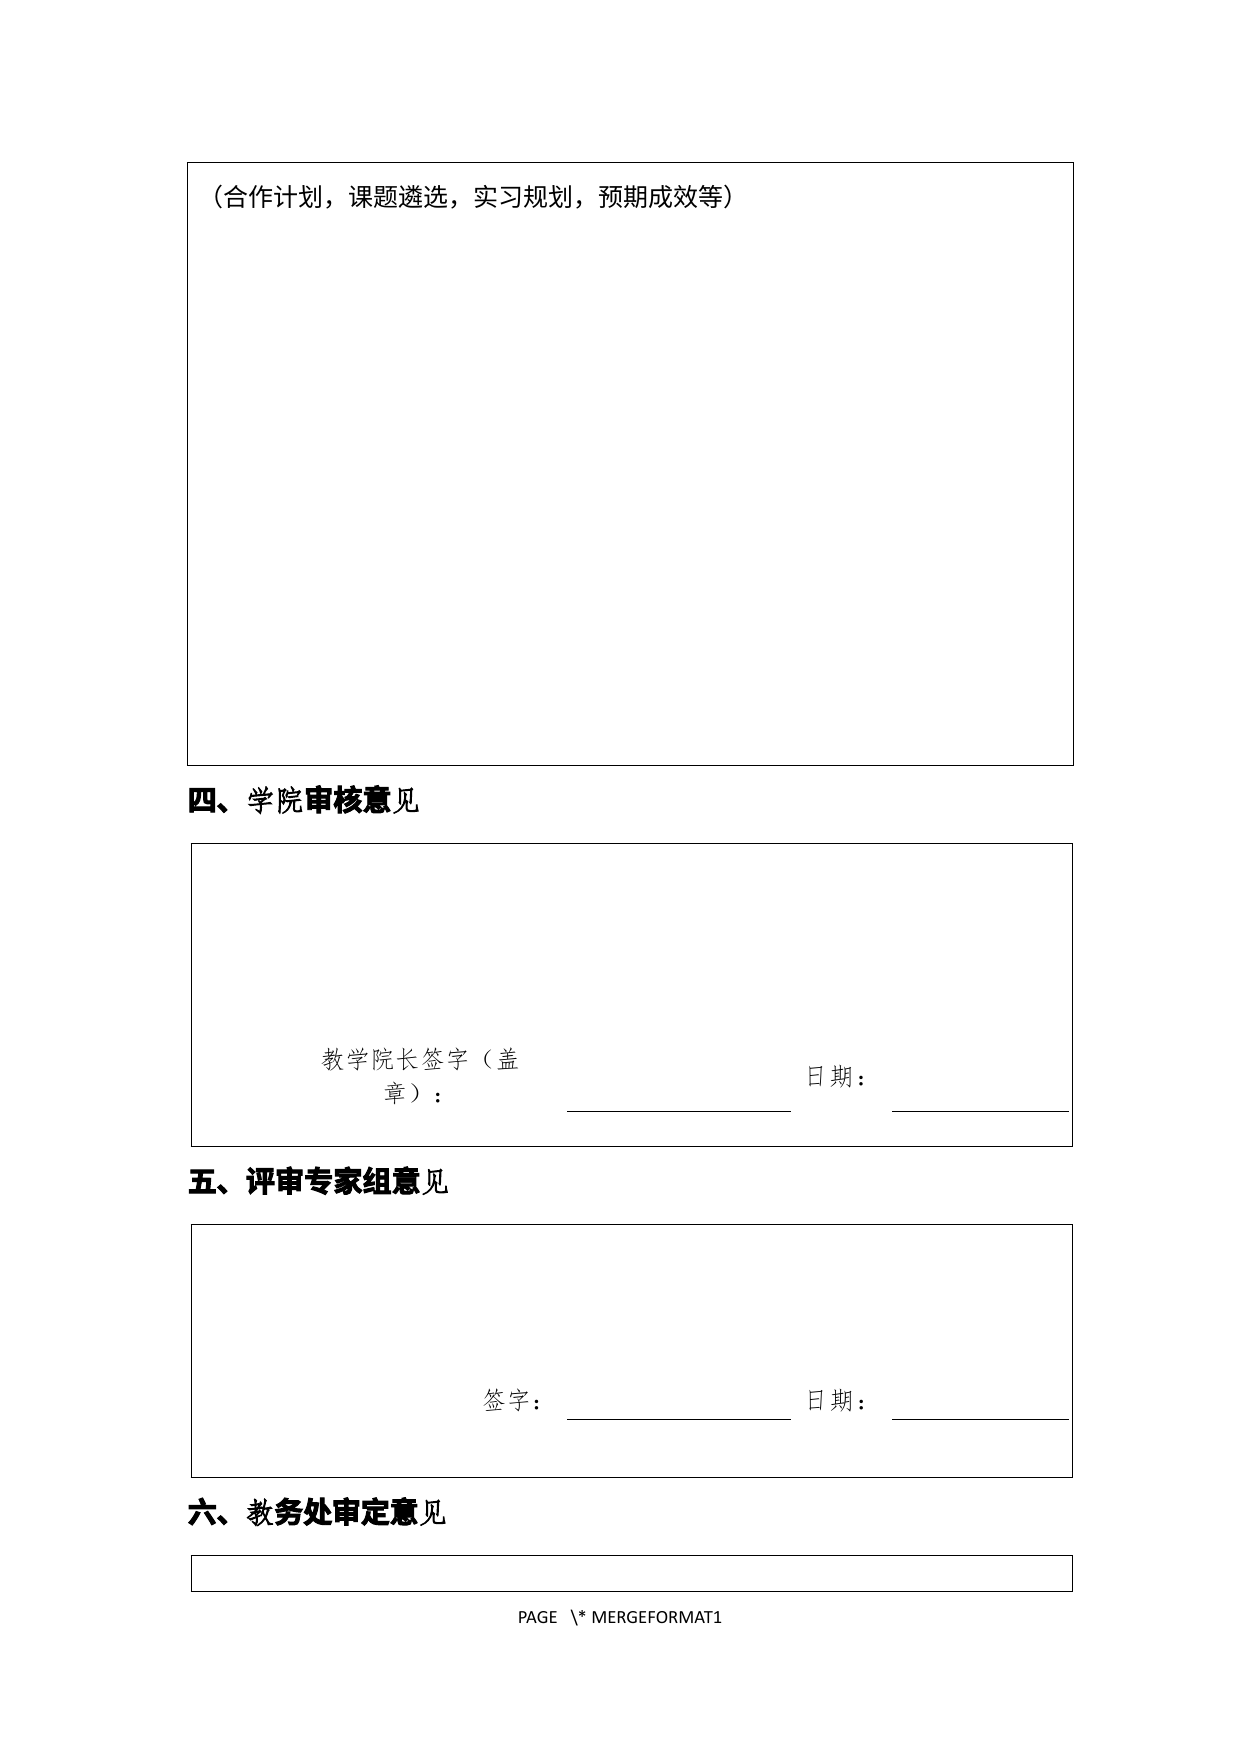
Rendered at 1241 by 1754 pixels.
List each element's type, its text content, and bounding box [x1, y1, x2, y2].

table_header [192, 844, 1072, 1146]
list 六、教务处审定意见 [187, 1478, 1053, 1543]
table_header （合作计划，课题遴选，实习规划，预期成效等） [188, 163, 1073, 764]
text 五、评审专家组意见 [187, 1147, 1053, 1212]
table_header [192, 1556, 1072, 1591]
text 四、学院审核意见 [187, 766, 1053, 831]
table_header [192, 1225, 1072, 1477]
